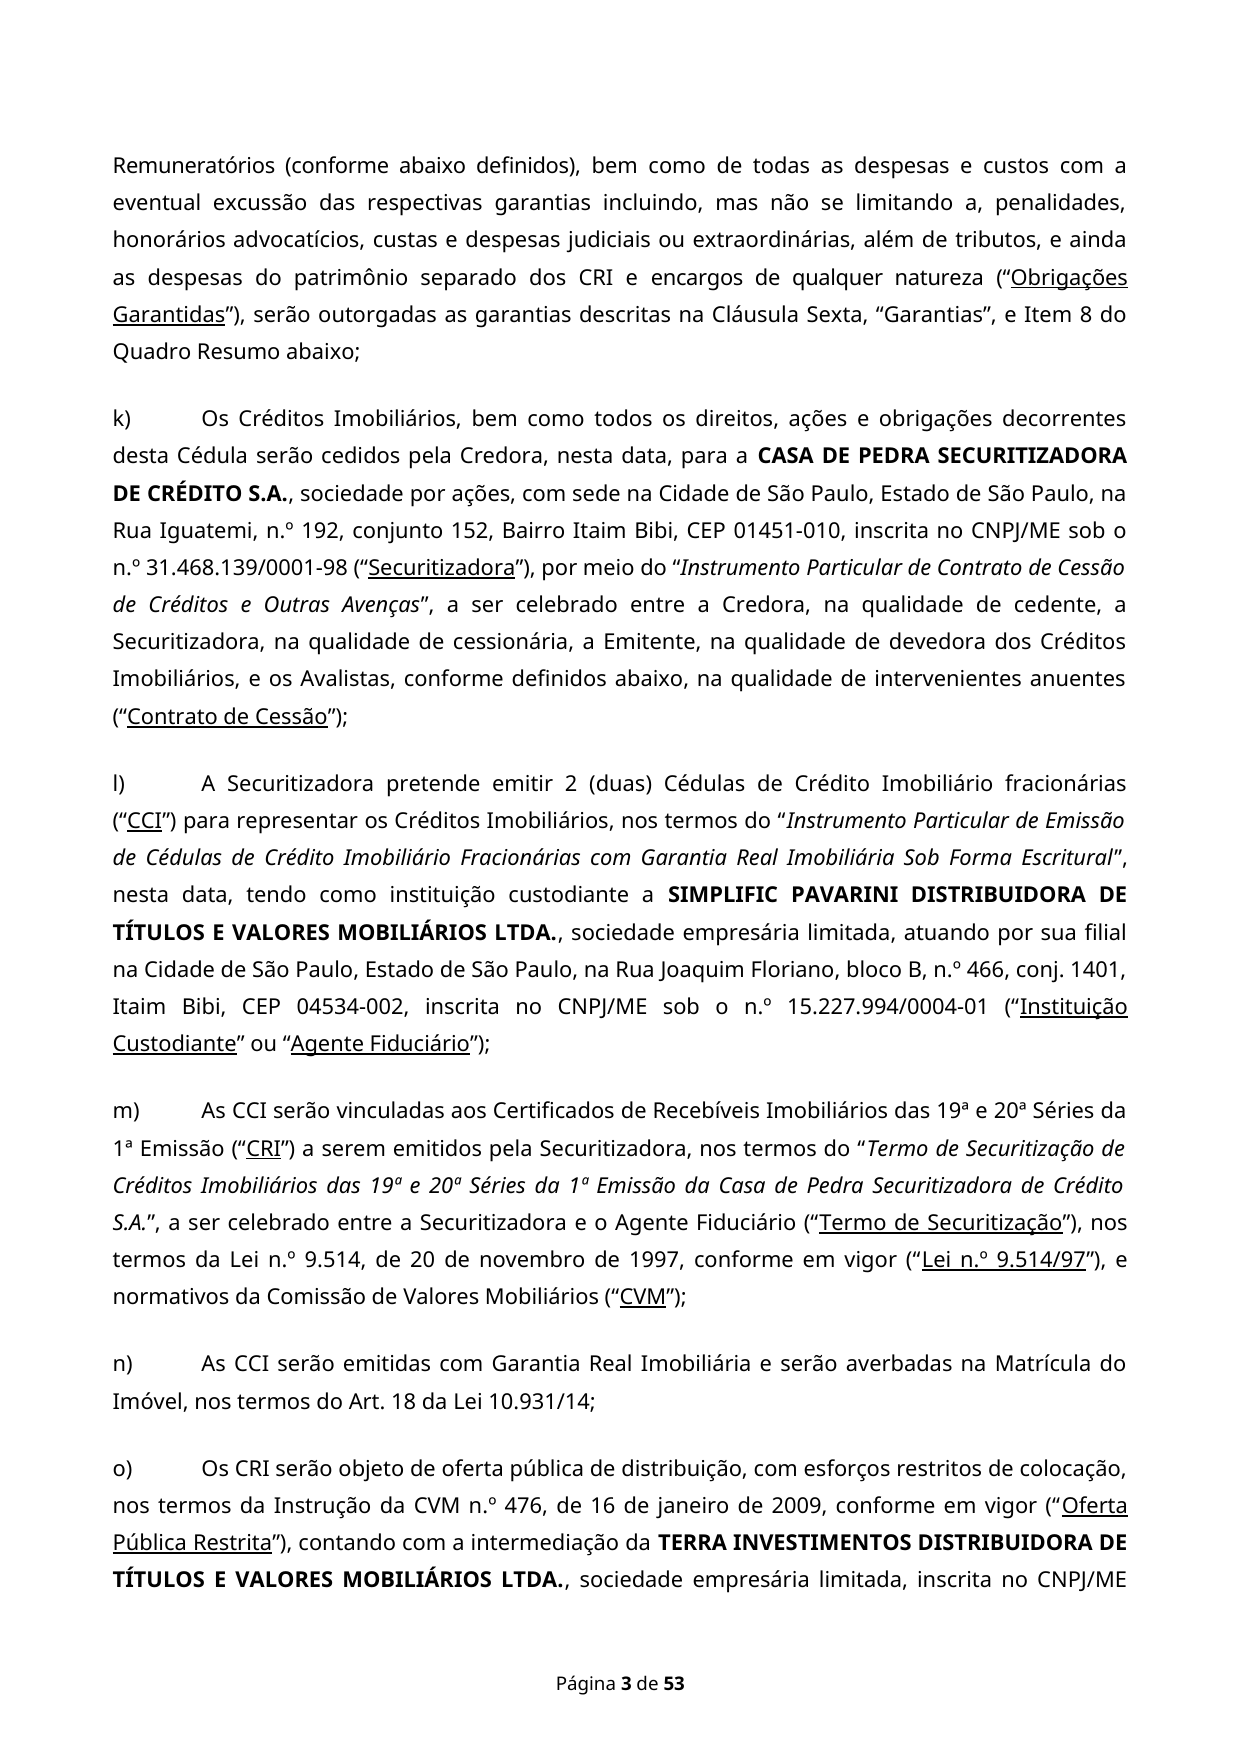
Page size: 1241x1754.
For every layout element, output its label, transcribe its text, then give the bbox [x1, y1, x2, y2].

list A Securitizadora pretende emitir 2 (duas) Cédulas de Crédito Imobiliário fracionárias (“CCI”) para representar os Créditos Imobiliários, nos termos do “Instrumento Particular de Emissão de Cédulas de Crédito Imobiliário Fracionárias com Garantia Real Imobiliária Sob Forma Escritural”, nesta data, tendo como instituição custodiante a SIMPLIFIC PAVARINI DISTRIBUIDORA DE TÍTULOS E VALORES MOBILIÁRIOS LTDA., sociedade empresária limitada, atuando por sua filial na Cidade de São Paulo, Estado de São Paulo, na Rua Joaquim Floriano, bloco B, n.º 466, conj. 1401, Itaim Bibi, CEP 04534-002, inscrita no CNPJ/ME sob o n.º 15.227.994/0004-01 (“Instituição Custodiante” ou “Agente Fiduciário”); [112, 768, 1128, 1058]
list Os Créditos Imobiliários, bem como todos os direitos, ações e obrigações decorrentes desta Cédula serão cedidos pela Credora, nesta data, para a CASA DE PEDRA SECURITIZADORA DE CRÉDITO S.A., sociedade por ações, com sede na Cidade de São Paulo, Estado de São Paulo, na Rua Iguatemi, n.º 192, conjunto 152, Bairro Itaim Bibi, CEP 01451-010, inscrita no CNPJ/ME sob o n.º 31.468.139/0001-98 (“Securitizadora”), por meio do “Instrumento Particular de Contrato de Cessão de Créditos e Outras Avenças”, a ser celebrado entre a Credora, na qualidade de cedente, a Securitizadora, na qualidade de cessionária, a Emitente, na qualidade de devedora dos Créditos Imobiliários, e os Avalistas, conforme definidos abaixo, na qualidade de intervenientes anuentes (“Contrato de Cessão”); [112, 403, 1128, 730]
list As CCI serão emitidas com Garantia Real Imobiliária e serão averbadas na Matrícula do Imóvel, nos termos do Art. 18 da Lei 10.931/14; [112, 1348, 1128, 1415]
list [112, 1453, 1128, 1594]
list As CCI serão vinculadas aos Certificados de Recebíveis Imobiliários das 19ª e 20ª Séries da 1ª Emissão (“CRI”) a serem emitidos pela Securitizadora, nos termos do “Termo de Securitização de Créditos Imobiliários das 19ª e 20ª Séries da 1ª Emissão da Casa de Pedra Securitizadora de Crédito S.A.”, a ser celebrado entre a Securitizadora e o Agente Fiduciário (“Termo de Securitização”), nos termos da Lei n.º 9.514, de 20 de novembro de 1997, conforme em vigor (“Lei n.º 9.514/97”), e normativos da Comissão de Valores Mobiliários (“CVM”); [112, 1095, 1128, 1311]
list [112, 150, 1128, 366]
